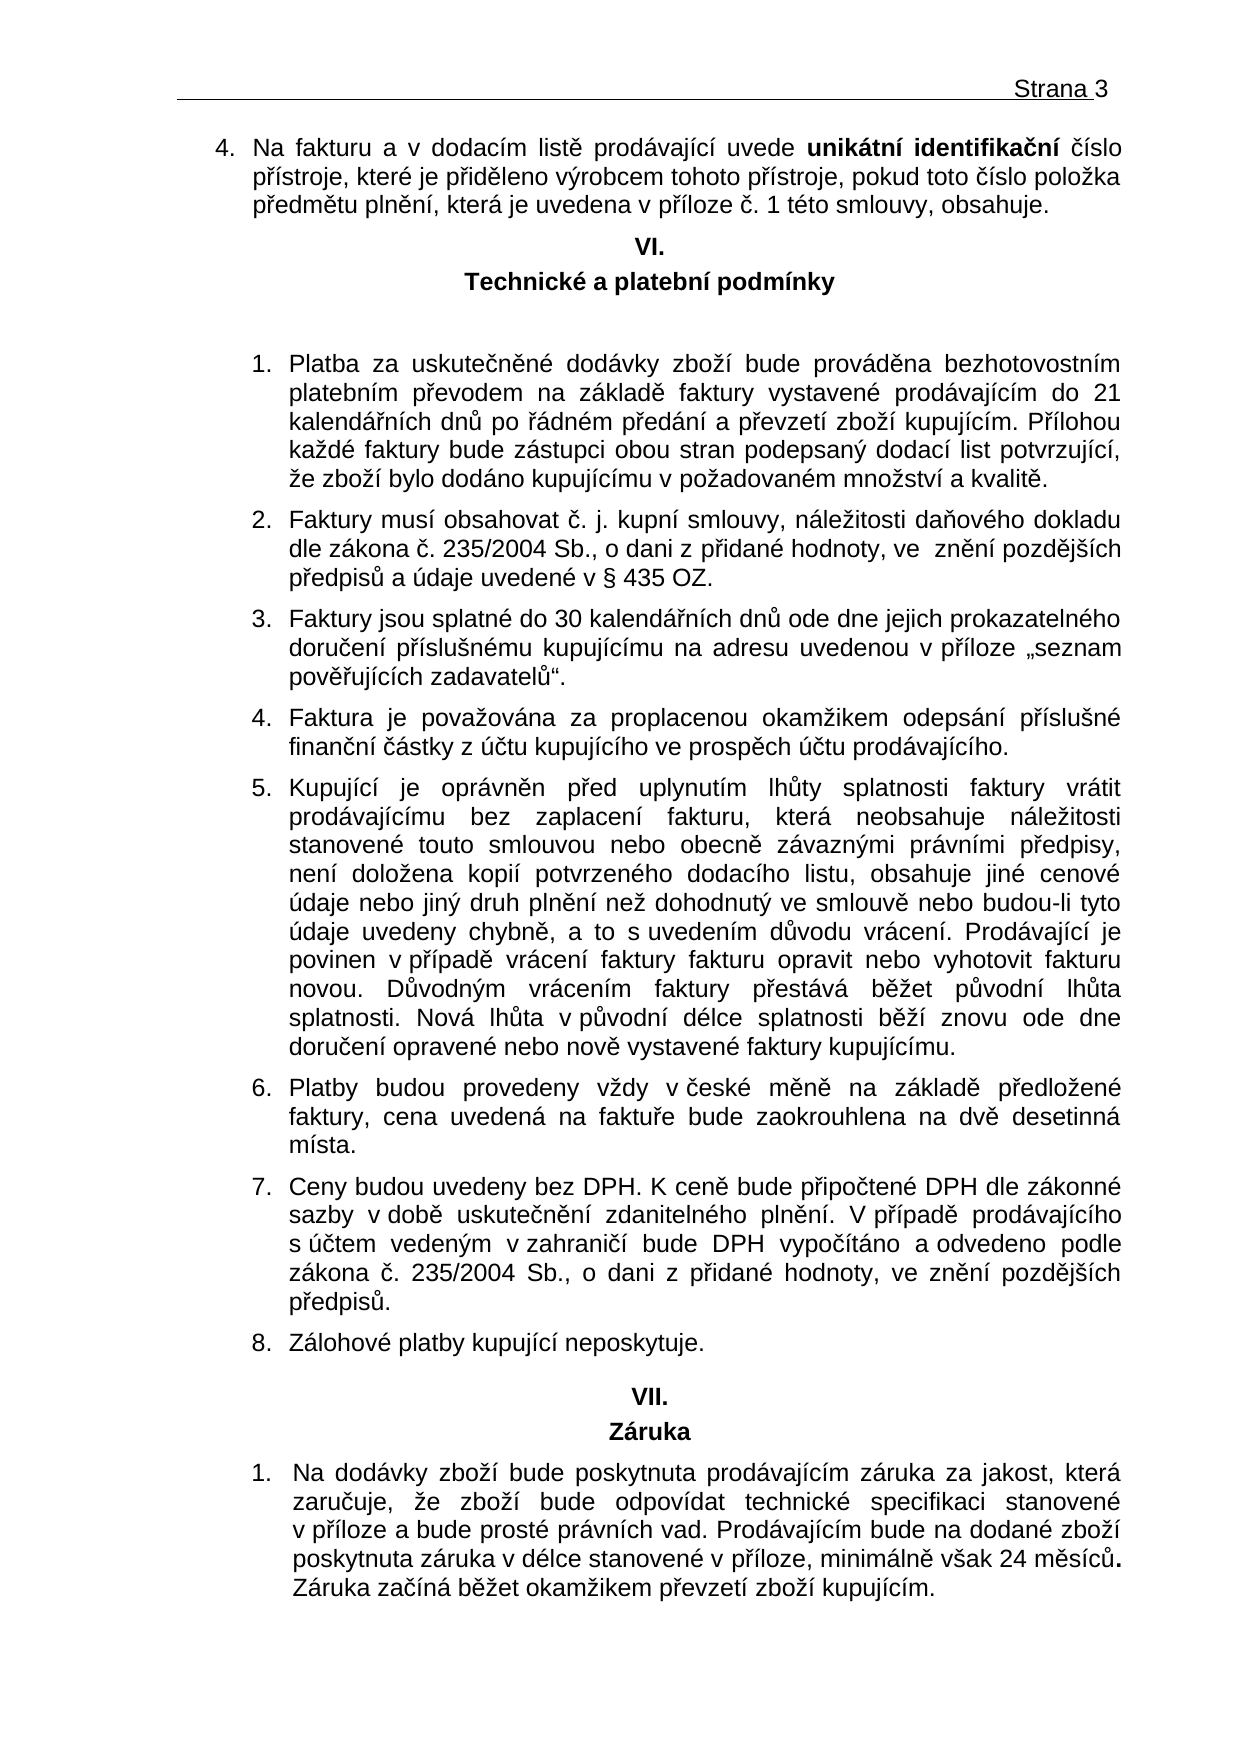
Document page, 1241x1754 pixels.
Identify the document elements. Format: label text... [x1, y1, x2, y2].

text Záruka [177, 1417, 1122, 1445]
list Na dodávky zboží bude poskytnuta prodávajícím záruka za jakost, která zaručuje, že zboží bude odpovídat technické specifikaci stanovené v příloze a bude prosté právních vad. Prodávajícím bude na dodané zboží poskytnuta záruka v délce stanovené v příloze, minimálně však 24 měsíců. Záruka začíná běžet okamžikem převzetí zboží kupujícím. [251, 1458, 1122, 1602]
text VII. [177, 1382, 1122, 1410]
list Faktury musí obsahovat č. j. kupní smlouvy, náležitosti daňového dokladu dle zákona č. 235/2004 Sb., o dani z přidané hodnoty, ve znění pozdějších předpisů a údaje uvedené v § 435 OZ. [251, 505, 1122, 592]
list Kupující je oprávněn před uplynutím lhůty splatnosti faktury vrátit prodávajícímu bez zaplacení fakturu, která neobsahuje náležitosti stanovené touto smlouvou nebo obecně závaznými právními předpisy, není doložena kopií potvrzeného dodacího listu, obsahuje jiné cenové údaje nebo jiný druh plnění než dohodnutý ve smlouvě nebo budou-li tyto údaje uvedeny chybně, a to s uvedením důvodu vrácení. Prodávající je povinen v případě vrácení faktury fakturu opravit nebo vyhotovit fakturu novou. Důvodným vrácením faktury přestává běžet původní lhůta splatnosti. Nová lhůta v původní délce splatnosti běží znovu ode dne doručení opravené nebo nově vystavené faktury kupujícímu. [251, 773, 1122, 1060]
list Platby budou provedeny vždy v české měně na základě předložené faktury, cena uvedená na faktuře bude zaokrouhlena na dvě desetinná místa. [251, 1073, 1122, 1159]
text VI. [177, 232, 1122, 260]
list Ceny budou uvedeny bez DPH. K ceně bude připočtené DPH dle zákonné sazby v době uskutečnění zdanitelného plnění. V případě prodávajícího s účtem vedeným v zahraničí bude DPH vypočítáno a odvedeno podle zákona č. 235/2004 Sb., o dani z přidané hodnoty, ve znění pozdějších předpisů. [251, 1172, 1122, 1315]
list Zálohové platby kupující neposkytuje. [251, 1328, 1122, 1357]
list Na fakturu a v dodacím listě prodávající uvede unikátní identifikační číslo přístroje, které je přiděleno výrobcem tohoto přístroje, pokud toto číslo položka předmětu plnění, která je uvedena v příloze č. 1 této smlouvy, obsahuje. [215, 133, 1122, 219]
list Platba za uskutečněné dodávky zboží bude prováděna bezhotovostním platebním převodem na základě faktury vystavené prodávajícím do 21 kalendářních dnů po řádném předání a převzetí zboží kupujícím. Přílohou každé faktury bude zástupci obou stran podepsaný dodací list potvrzující, že zboží bylo dodáno kupujícímu v požadovaném množství a kvalitě. [251, 349, 1122, 493]
list Faktura je považována za proplacenou okamžikem odepsání příslušné finanční částky z účtu kupujícího ve prospěch účtu prodávajícího. [251, 703, 1122, 760]
text Technické a platební podmínky [177, 267, 1122, 295]
list Faktury jsou splatné do 30 kalendářních dnů ode dne jejich prokazatelného doručení příslušnému kupujícímu na adresu uvedenou v příloze „seznam pověřujících zadavatelů“. [251, 604, 1122, 690]
